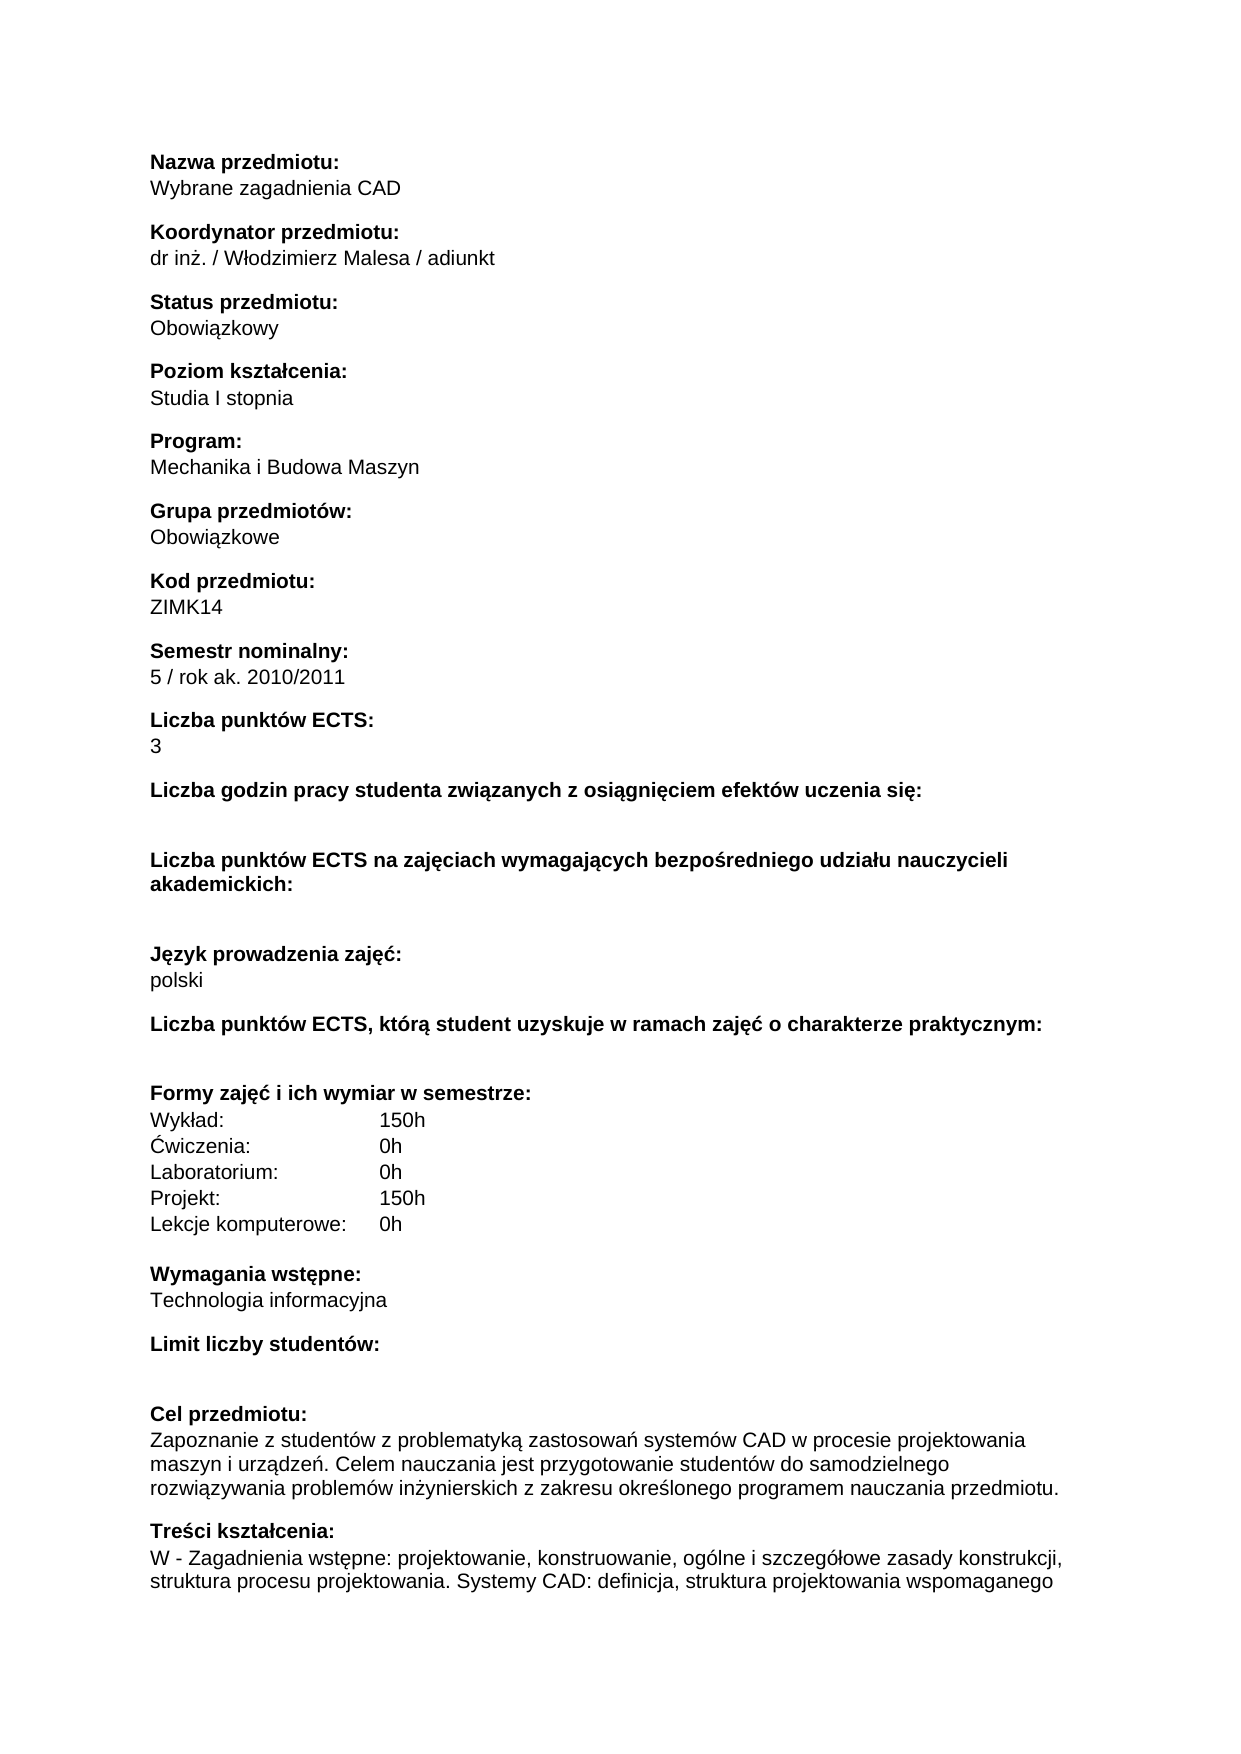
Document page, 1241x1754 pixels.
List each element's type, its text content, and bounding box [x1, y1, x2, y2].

text polski [150, 968, 1090, 992]
text Studia I stopnia [150, 385, 1090, 409]
table_cell Laboratorium: [140, 1160, 367, 1184]
table_header 150h [369, 1108, 597, 1132]
text Zapoznanie z studentów z problematyką zastosowań systemów CAD w procesie projektowania maszyn i urządzeń. Celem nauczania jest przygotowanie studentów do samodzielnego rozwiązywania problemów inżynierskich z zakresu określonego programem nauczania przedmiotu. [150, 1428, 1090, 1499]
text Obowiązkowe [150, 525, 1090, 549]
text 5 / rok ak. 2010/2011 [150, 664, 1090, 688]
table_cell Ćwiczenia: [140, 1134, 367, 1158]
text Technologia informacyjna [150, 1288, 1090, 1312]
text Liczba punktów ECTS na zajęciach wymagających bezpośredniego udziału nauczycieli akademickich: [150, 848, 1090, 896]
text Cel przedmiotu: [150, 1402, 1090, 1426]
text Poziom kształcenia: [150, 359, 1090, 383]
text Status przedmiotu: [150, 289, 1090, 313]
text Liczba punktów ECTS: [150, 708, 1090, 732]
table_cell 0h [369, 1210, 597, 1236]
table_header Wykład: [140, 1108, 367, 1132]
text Limit liczby studentów: [150, 1332, 1090, 1356]
table_cell 0h [369, 1158, 597, 1184]
text Formy zajęć i ich wymiar w semestrze: [150, 1081, 1090, 1105]
text Wybrane zagadnienia CAD [150, 176, 1090, 200]
text Koordynator przedmiotu: [150, 220, 1090, 244]
text Liczba godzin pracy studenta związanych z osiągnięciem efektów uczenia się: [150, 778, 1090, 802]
text Kod przedmiotu: [150, 569, 1090, 593]
text Język prowadzenia zajęć: [150, 942, 1090, 966]
text dr inż. / Włodzimierz Malesa / adiunkt [150, 246, 1090, 270]
text Mechanika i Budowa Maszyn [150, 455, 1090, 479]
table_cell Lekcje komputerowe: [140, 1212, 367, 1236]
table_cell 150h [369, 1184, 597, 1210]
text Liczba punktów ECTS, którą student uzyskuje w ramach zajęć o charakterze praktycznym: [150, 1011, 1090, 1035]
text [150, 1545, 1090, 1593]
text Nazwa przedmiotu: [150, 150, 1090, 174]
text Treści kształcenia: [150, 1519, 1090, 1543]
text 3 [150, 734, 1090, 758]
text Program: [150, 429, 1090, 453]
text Obowiązkowy [150, 316, 1090, 339]
text Semestr nominalny: [150, 638, 1090, 662]
table_cell 0h [369, 1132, 597, 1158]
table_cell Projekt: [140, 1186, 367, 1210]
text Grupa przedmiotów: [150, 499, 1090, 523]
text Wymagania wstępne: [150, 1262, 1090, 1286]
text ZIMK14 [150, 595, 1090, 619]
